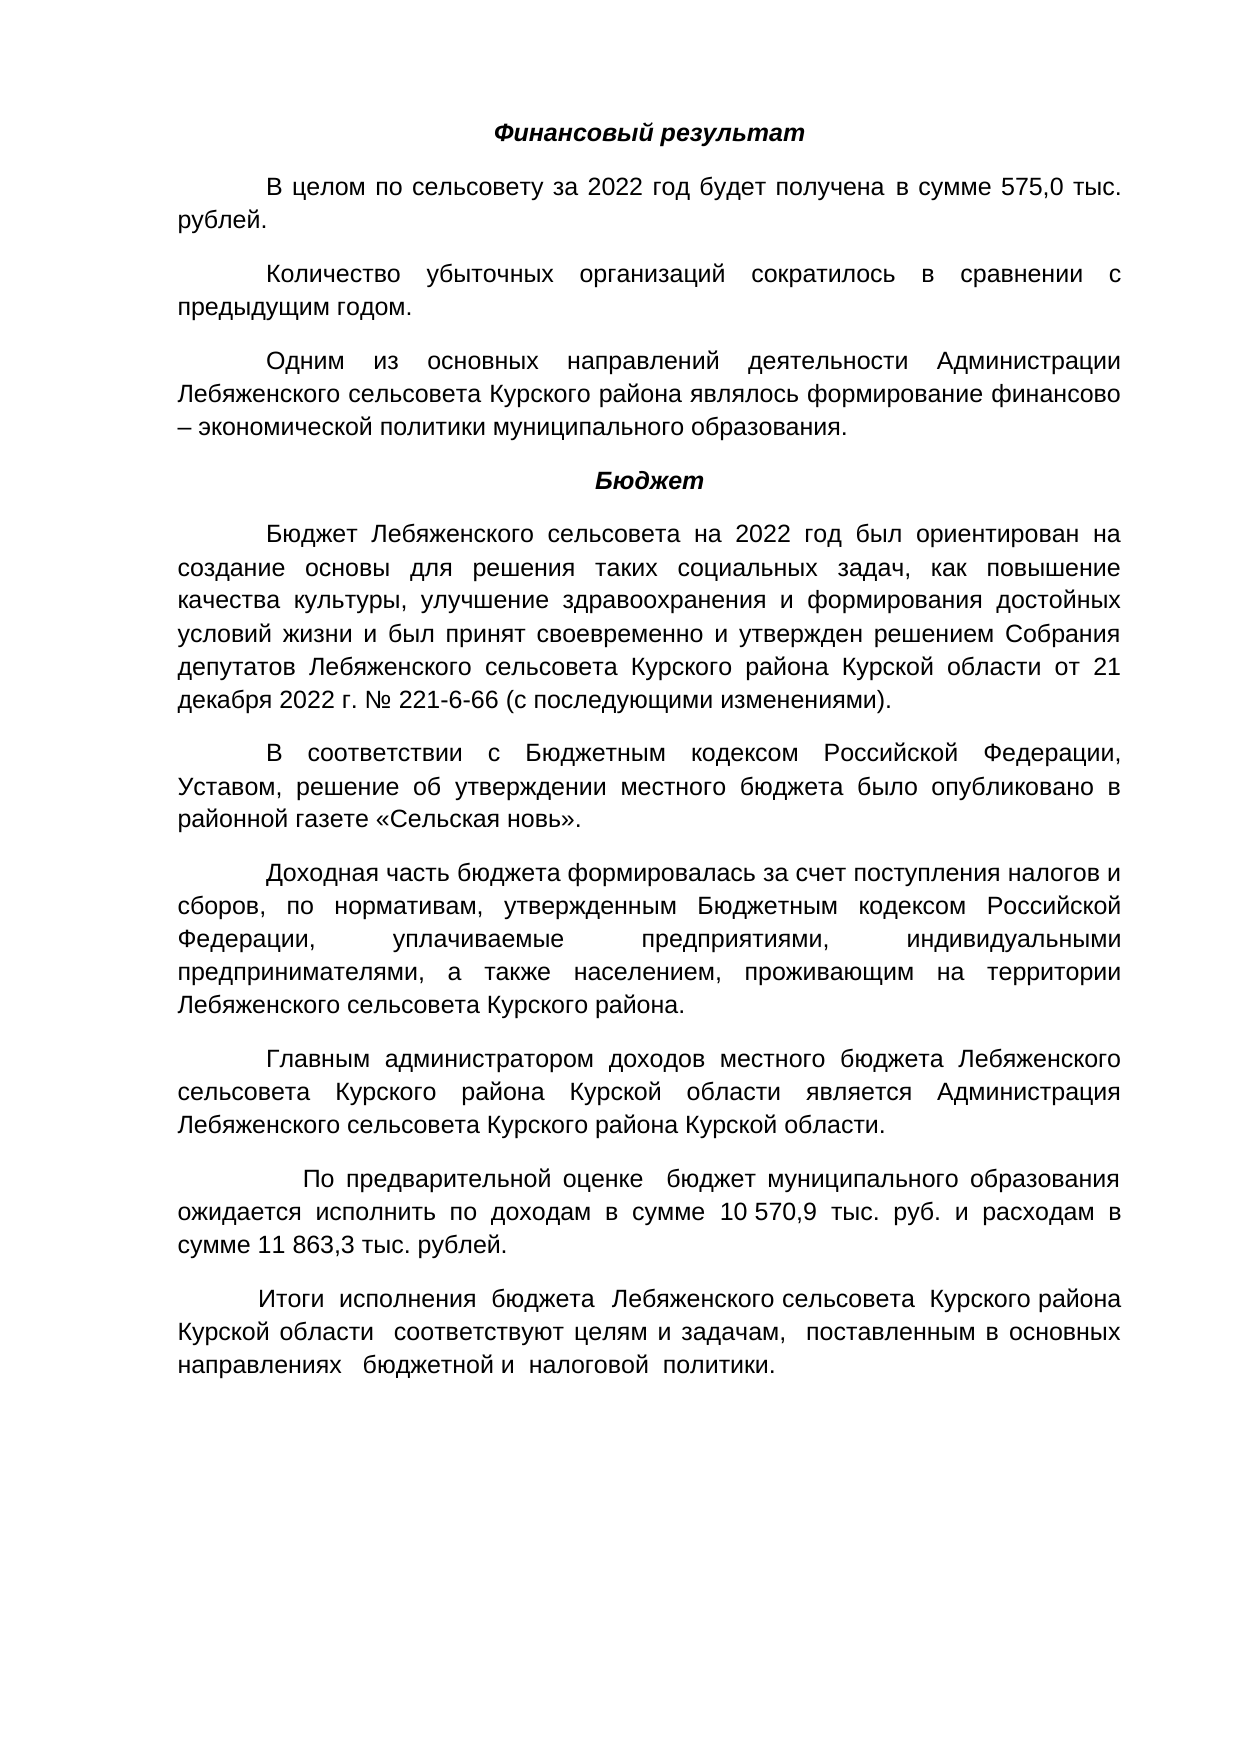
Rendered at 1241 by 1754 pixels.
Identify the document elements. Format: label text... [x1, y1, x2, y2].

text Итоги исполнения бюджета Лебяженского сельсовета Курского района Курской области соответствуют целям и задачам, поставленным в основных направлениях бюджетной и налоговой политики. [177, 1284, 1122, 1379]
text В соответствии с Бюджетным кодексом Российской Федерации, Уставом, решение об утверждении местного бюджета было опубликовано в районной газете «Сельская новь». [177, 738, 1122, 833]
text Доходная часть бюджета формировалась за счет поступления налогов и сборов, по нормативам, утвержденным Бюджетным кодексом Российской Федерации, уплачиваемые предприятиями, индивидуальными предпринимателями, а также населением, проживающим на территории Лебяженского сельсовета Курского района. [177, 858, 1122, 1019]
text Финансовый результат [177, 118, 1122, 147]
text Одним из основных направлений деятельности Администрации Лебяженского сельсовета Курского района являлось формирование финансово – экономической политики муниципального образования. [177, 346, 1122, 441]
text Бюджет Лебяженского сельсовета на 2022 год был ориентирован на создание основы для решения таких социальных задач, как повышение качества культуры, улучшение здравоохранения и формирования достойных условий жизни и был принят своевременно и утвержден решением Собрания депутатов Лебяженского сельсовета Курского района Курской области от 21 декабря 2022 г. № 221-6-66 (с последующими изменениями). [177, 519, 1122, 713]
text Количество убыточных организаций сократилось в сравнении с предыдущим годом. [177, 259, 1122, 321]
text По предварительной оценке бюджет муниципального образования ожидается исполнить по доходам в сумме 10 570,9 тыс. руб. и расходам в сумме 11 863,3 тыс. рублей. [177, 1164, 1122, 1259]
text Главным администратором доходов местного бюджета Лебяженского сельсовета Курского района Курской области является Администрация Лебяженского сельсовета Курского района Курской области. [177, 1044, 1122, 1139]
text Бюджет [177, 466, 1122, 494]
text В целом по сельсовету за 2022 год будет получена в сумме 575,0 тыс. рублей. [177, 172, 1122, 234]
